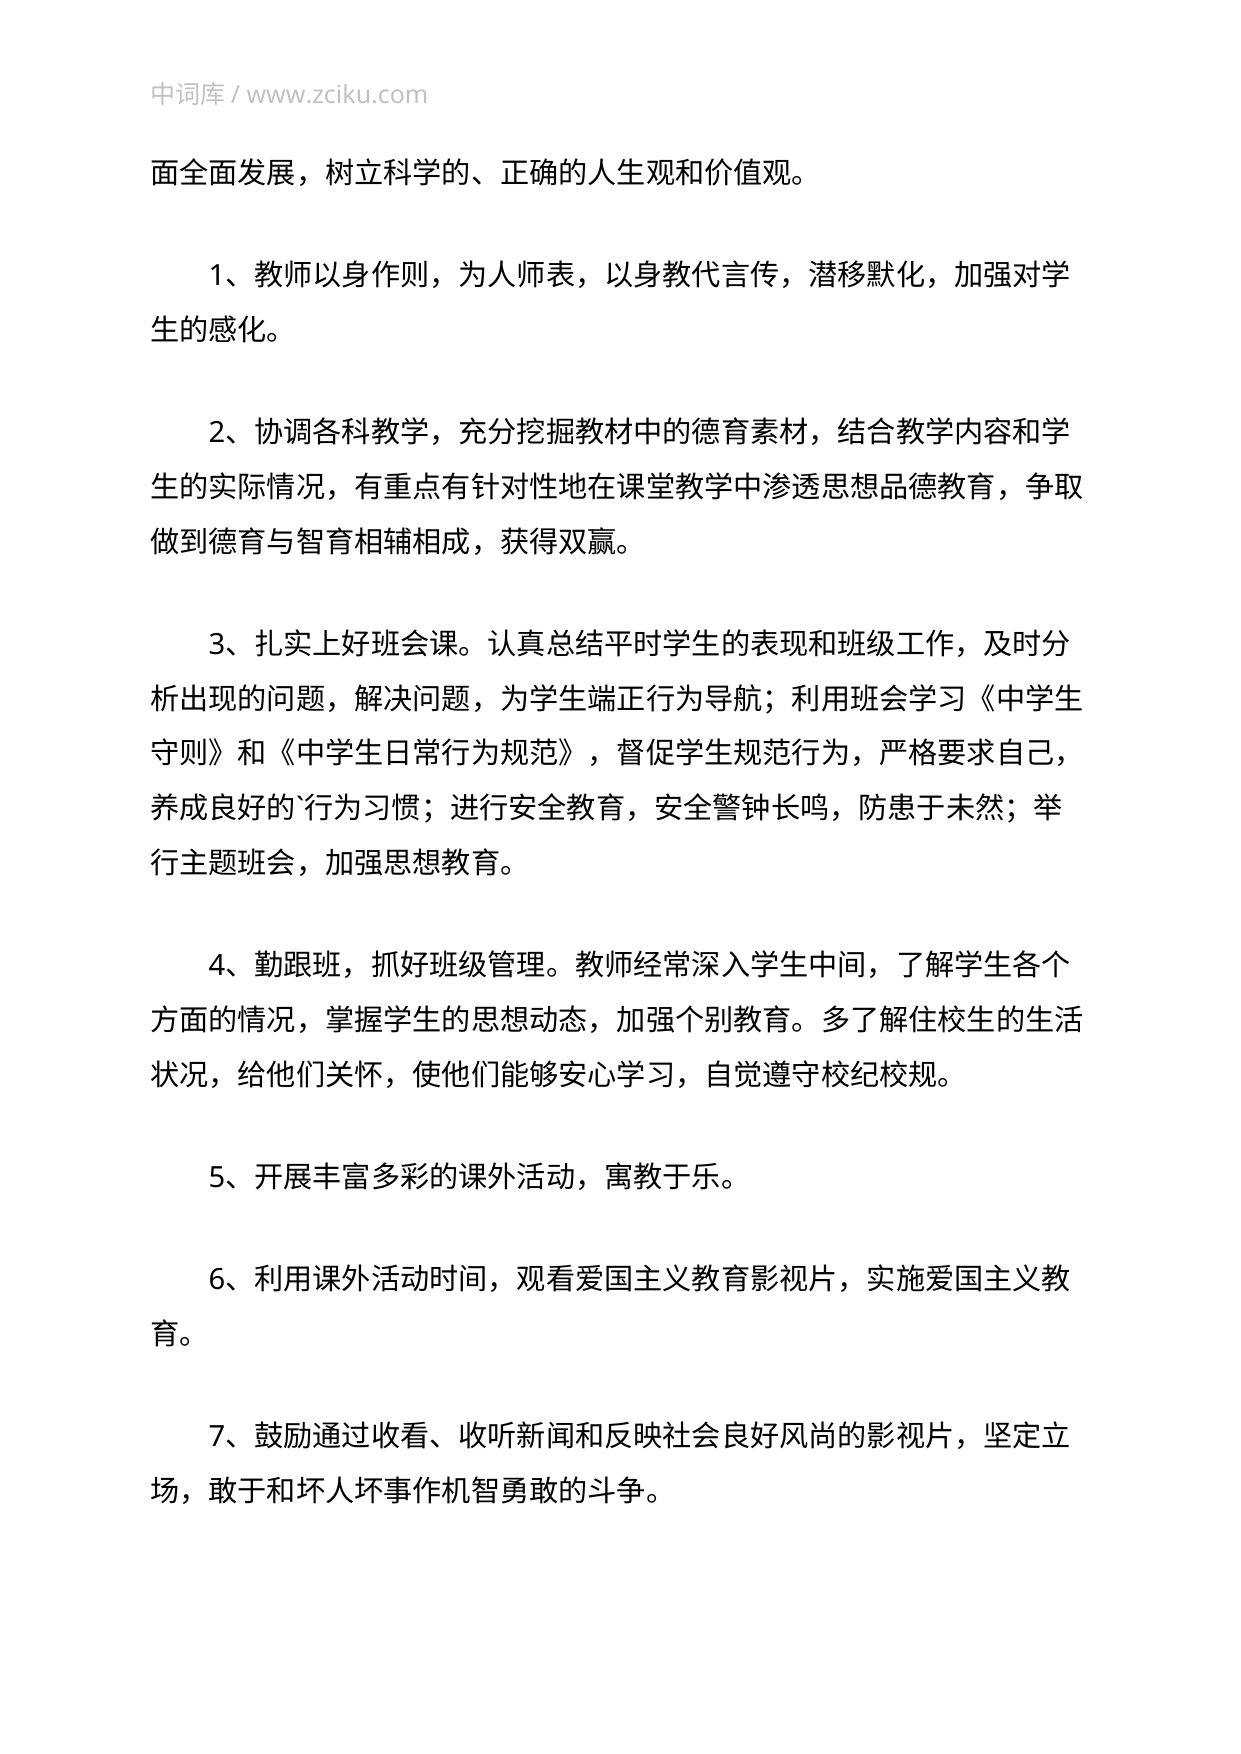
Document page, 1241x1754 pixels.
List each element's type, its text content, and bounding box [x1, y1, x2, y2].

text 7、鼓励通过收看、收听新闻和反映社会良好风尚的影视片，坚定立场，敢于和坏人坏事作机智勇敢的斗争。 [150, 1412, 1090, 1509]
text 2、协调各科教学，充分挖掘教材中的德育素材，结合教学内容和学生的实际情况，有重点有针对性地在课堂教学中渗透思想品德教育，争取做到德育与智育相辅相成，获得双赢。 [150, 408, 1090, 561]
text 5、开展丰富多彩的课外活动，寓教于乐。 [150, 1153, 1090, 1196]
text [150, 150, 1090, 192]
text 6、利用课外活动时间，观看爱国主义教育影视片，实施爱国主义教育。 [150, 1255, 1090, 1353]
text 3、扎实上好班会课。认真总结平时学生的表现和班级工作，及时分析出现的问题，解决问题，为学生端正行为导航；利用班会学习《中学生守则》和《中学生日常行为规范》，督促学生规范行为，严格要求自己，养成良好的`行为习惯；进行安全教育，安全警钟长鸣，防患于未然；举行主题班会，加强思想教育。 [150, 620, 1090, 882]
text 4、勤跟班，抓好班级管理。教师经常深入学生中间，了解学生各个方面的情况，掌握学生的思想动态，加强个别教育。多了解住校生的生活状况，给他们关怀，使他们能够安心学习，自觉遵守校纪校规。 [150, 942, 1090, 1094]
text 1、教师以身作则，为人师表，以身教代言传，潜移默化，加强对学生的感化。 [150, 252, 1090, 349]
